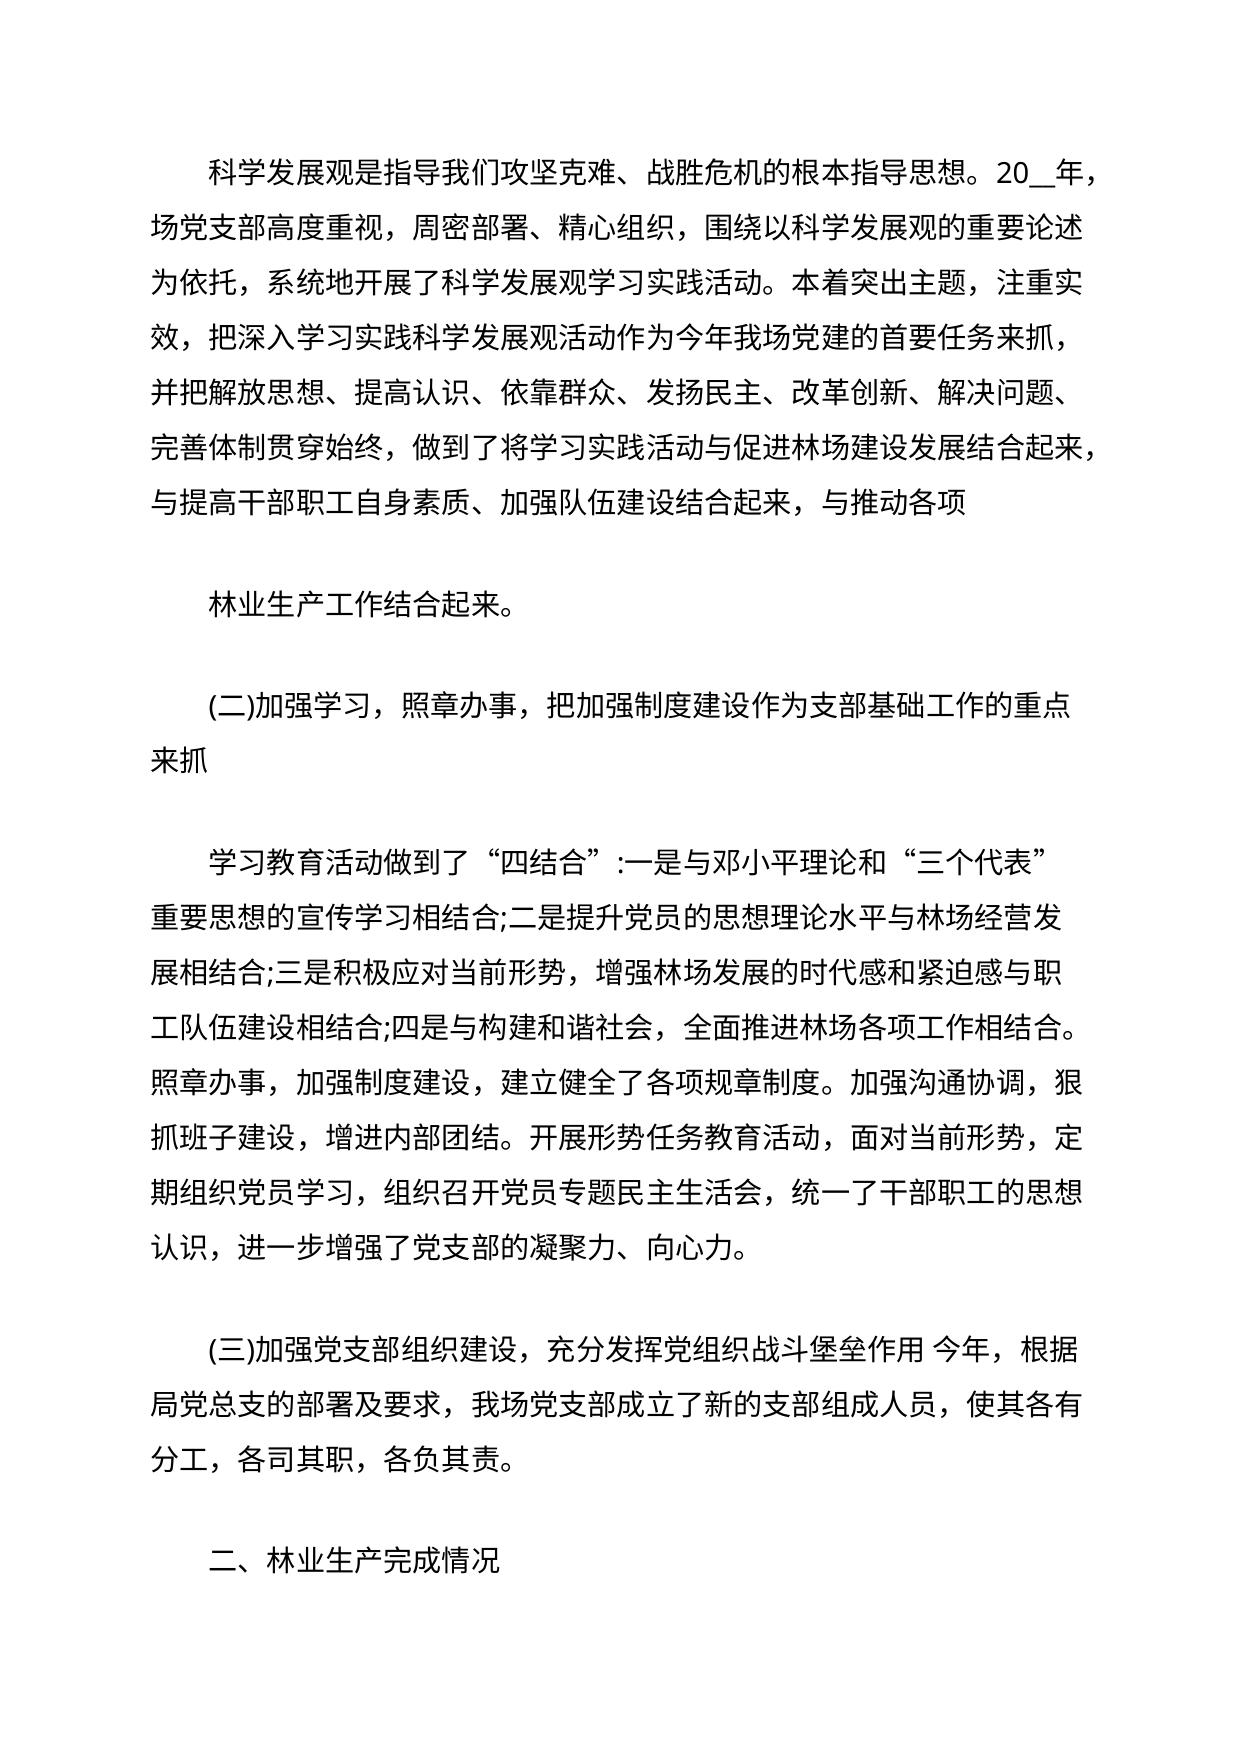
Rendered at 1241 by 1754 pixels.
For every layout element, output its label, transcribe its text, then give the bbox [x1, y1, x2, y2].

text 二、林业生产完成情况 [150, 1538, 1090, 1580]
text (三)加强党支部组织建设，充分发挥党组织战斗堡垒作用 今年，根据局党总支的部署及要求，我场党支部成立了新的支部组成人员，使其各有分工，各司其职，各负其责。 [150, 1326, 1090, 1478]
text 科学发展观是指导我们攻坚克难、战胜危机的根本指导思想。20__年，场党支部高度重视，周密部署、精心组织，围绕以科学发展观的重要论述为依托，系统地开展了科学发展观学习实践活动。本着突出主题，注重实效，把深入学习实践科学发展观活动作为今年我场党建的首要任务来抓，并把解放思想、提高认识、依靠群众、发扬民主、改革创新、解决问题、完善体制贯穿始终，做到了将学习实践活动与促进林场建设发展结合起来，与提高干部职工自身素质、加强队伍建设结合起来，与推动各项 [150, 150, 1090, 522]
text 学习教育活动做到了“四结合”:一是与邓小平理论和“三个代表”重要思想的宣传学习相结合;二是提升党员的思想理论水平与林场经营发展相结合;三是积极应对当前形势，增强林场发展的时代感和紧迫感与职工队伍建设相结合;四是与构建和谐社会，全面推进林场各项工作相结合。照章办事，加强制度建设，建立健全了各项规章制度。加强沟通协调，狠抓班子建设，增进内部团结。开展形势任务教育活动，面对当前形势，定期组织党员学习，组织召开党员专题民主生活会，统一了干部职工的思想认识，进一步增强了党支部的凝聚力、向心力。 [150, 840, 1090, 1267]
text (二)加强学习，照章办事，把加强制度建设作为支部基础工作的重点来抓 [150, 683, 1090, 780]
text 林业生产工作结合起来。 [150, 581, 1090, 623]
